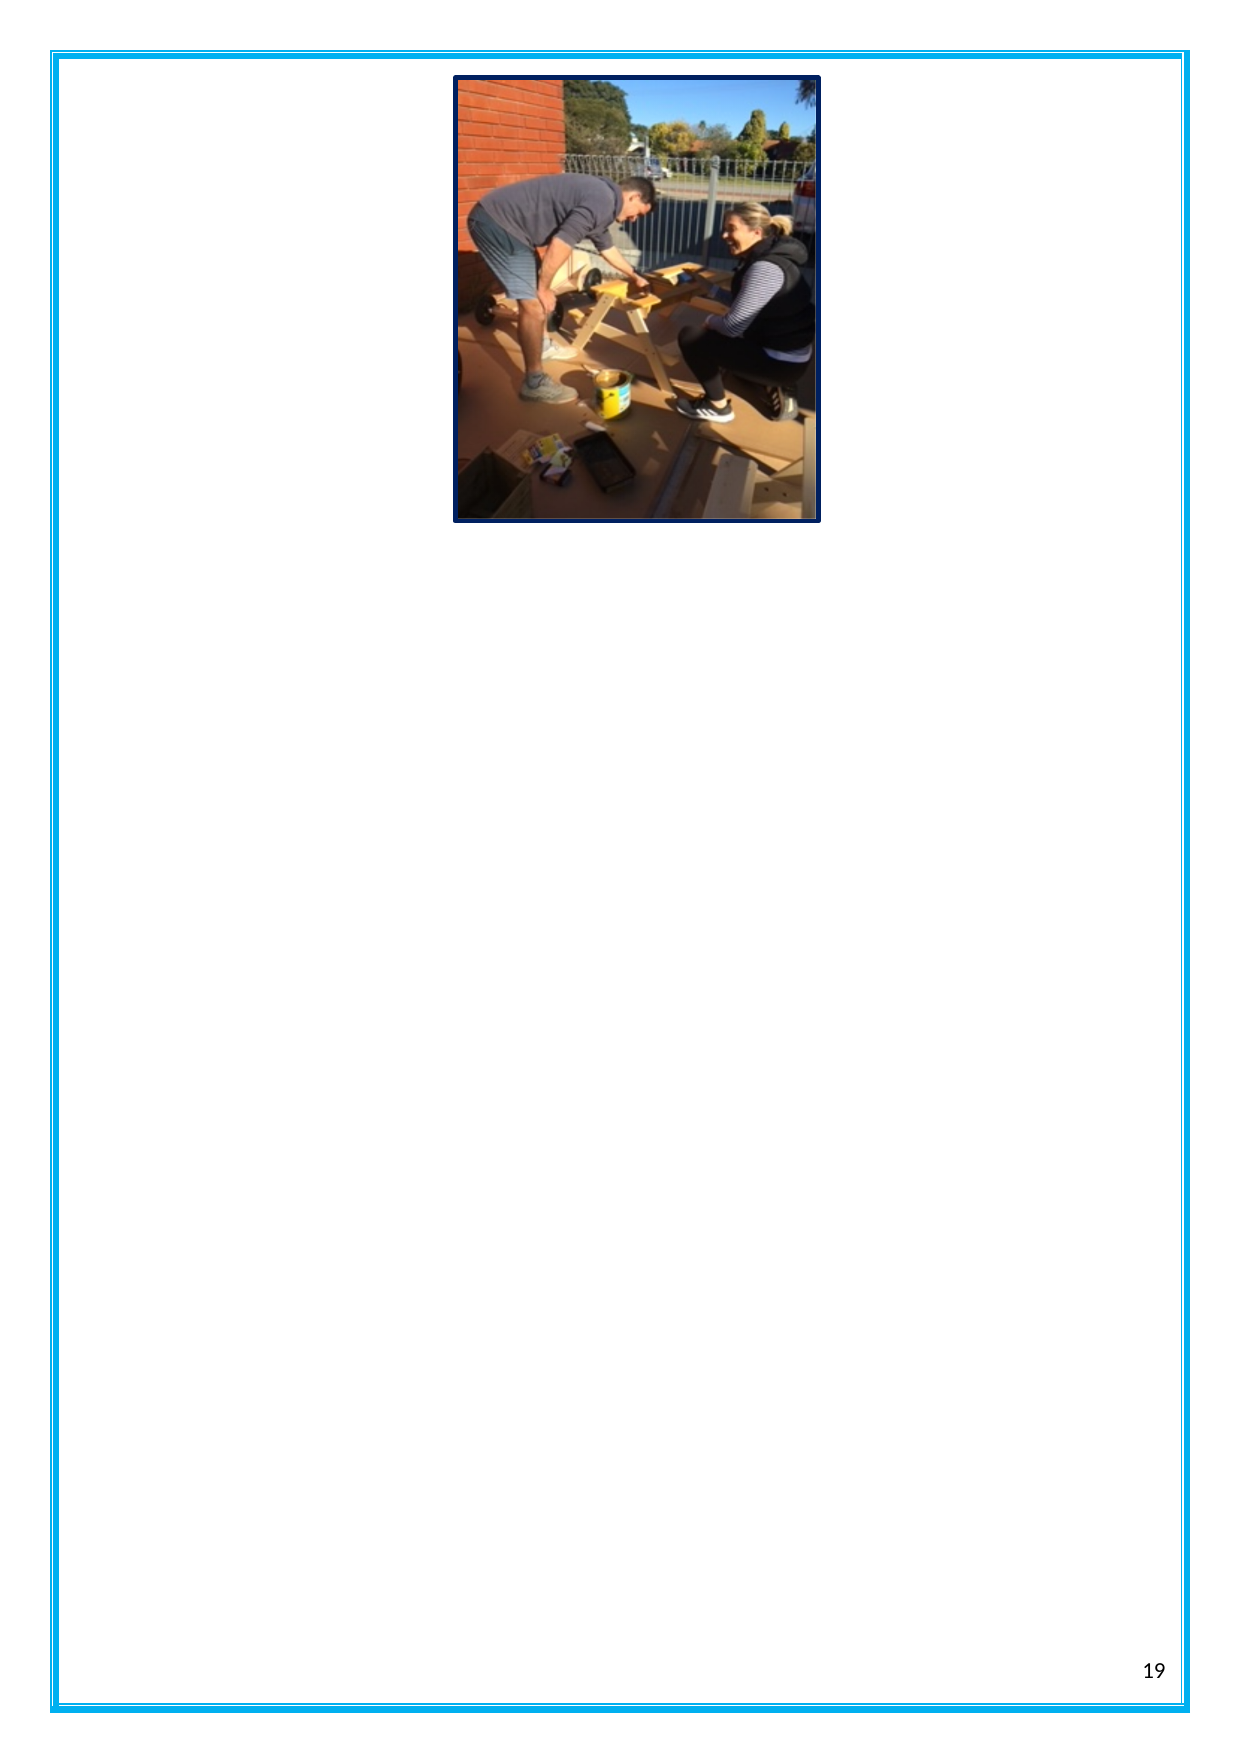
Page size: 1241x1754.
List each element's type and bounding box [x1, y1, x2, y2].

picture [458, 80, 815, 518]
